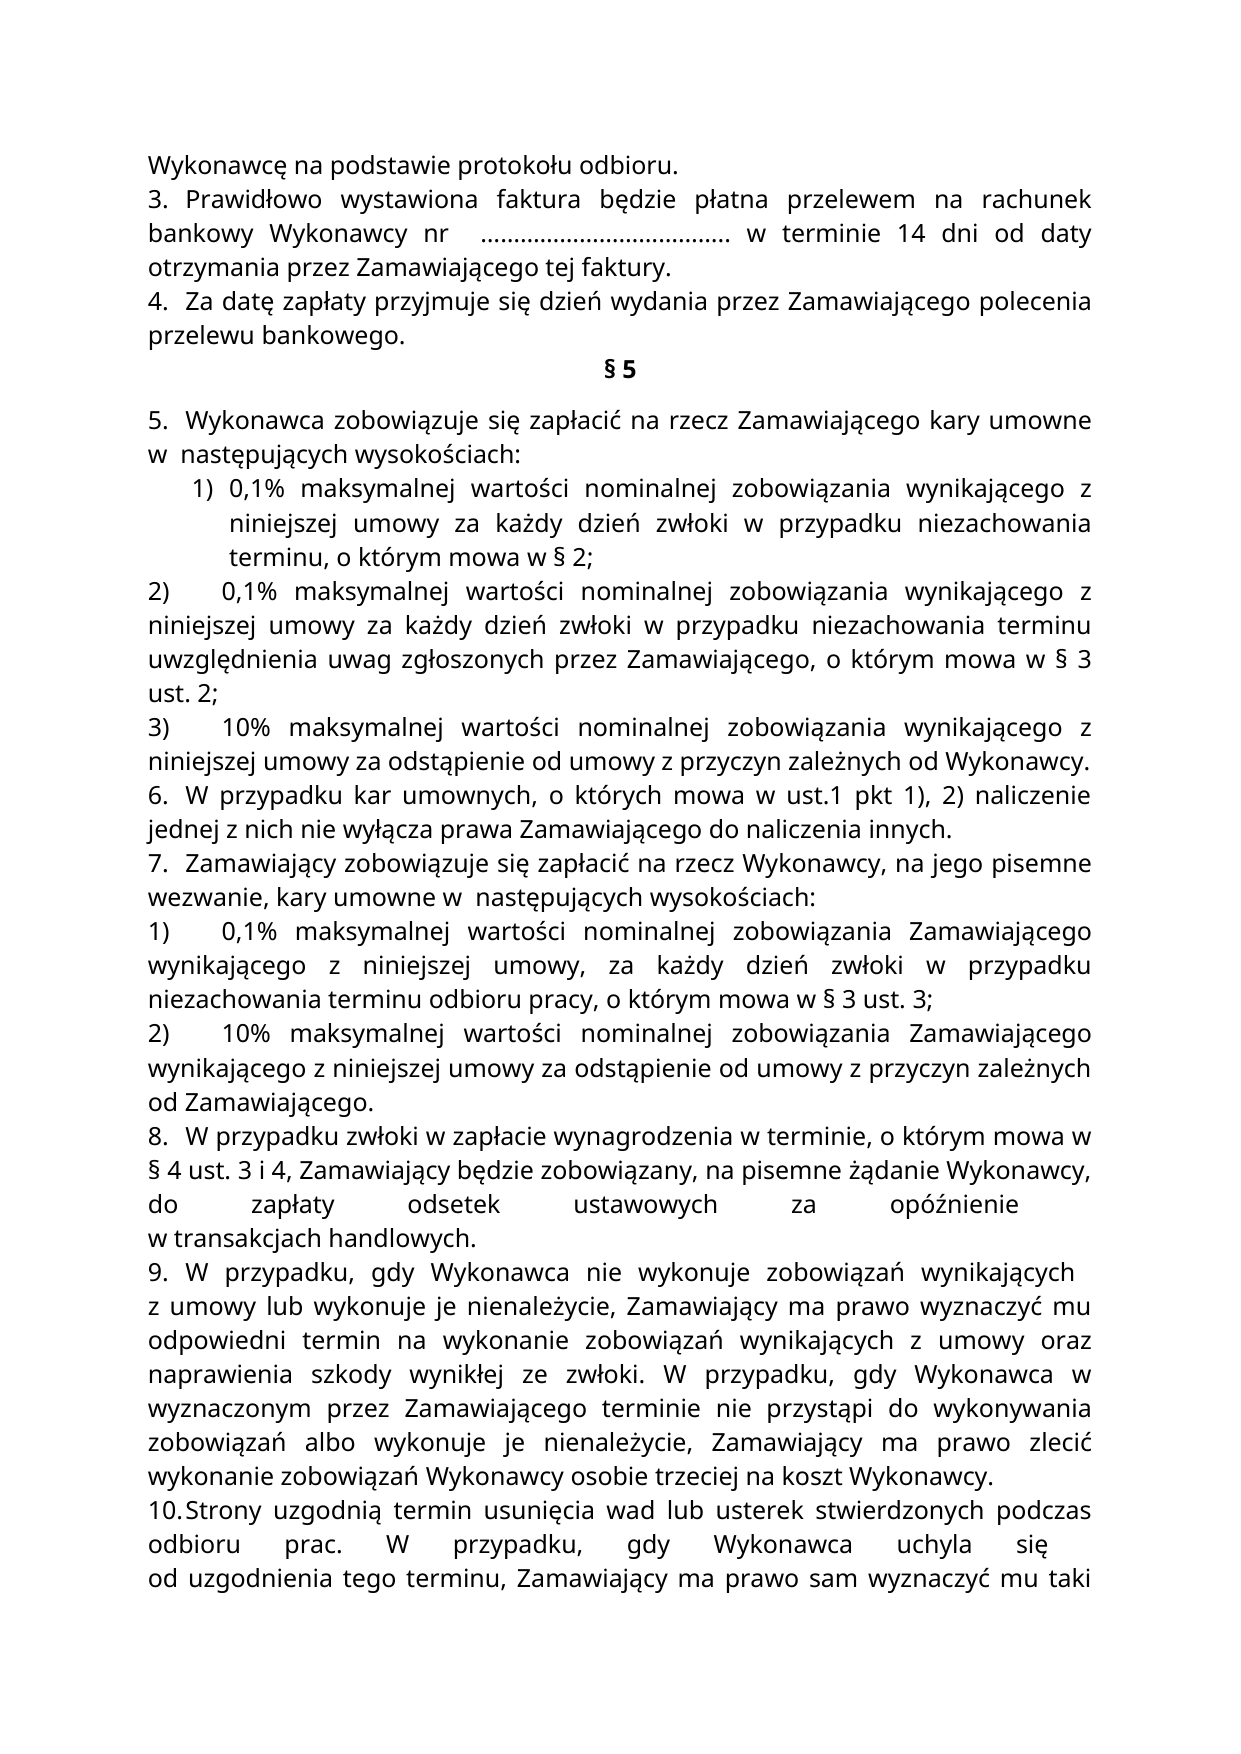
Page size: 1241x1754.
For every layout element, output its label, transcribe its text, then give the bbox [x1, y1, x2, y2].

text § 5 [148, 352, 1093, 386]
list 0,1% maksymalnej wartości nominalnej zobowiązania wynikającego z niniejszej umowy za każdy dzień zwłoki w przypadku niezachowania terminu, o którym mowa w § 2; [191, 471, 1093, 573]
list Za datę zapłaty przyjmuje się dzień wydania przez Zamawiającego polecenia przelewu bankowego. [148, 284, 1093, 352]
list 10% maksymalnej wartości nominalnej zobowiązania wynikającego z niniejszej umowy za odstąpienie od umowy z przyczyn zależnych od Wykonawcy. [148, 709, 1093, 778]
list Zamawiający zobowiązuje się zapłacić na rzecz Wykonawcy, na jego pisemne wezwanie, kary umowne w następujących wysokościach: [148, 846, 1093, 914]
list 10% maksymalnej wartości nominalnej zobowiązania Zamawiającego wynikającego z niniejszej umowy za odstąpienie od umowy z przyczyn zależnych od Zamawiającego. [148, 1016, 1093, 1118]
list W przypadku kar umownych, o których mowa w ust.1 pkt 1), 2) naliczenie jednej z nich nie wyłącza prawa Zamawiającego do naliczenia innych. [148, 778, 1093, 846]
list Wykonawca zobowiązuje się zapłacić na rzecz Zamawiającego kary umowne w następujących wysokościach: [148, 403, 1093, 471]
list 0,1% maksymalnej wartości nominalnej zobowiązania wynikającego z niniejszej umowy za każdy dzień zwłoki w przypadku niezachowania terminu uwzględnienia uwag zgłoszonych przez Zamawiającego, o którym mowa w § 3 ust. 2; [148, 573, 1093, 709]
list 0,1% maksymalnej wartości nominalnej zobowiązania Zamawiającego wynikającego z niniejszej umowy, za każdy dzień zwłoki w przypadku niezachowania terminu odbioru pracy, o którym mowa w § 3 ust. 3; [148, 914, 1093, 1016]
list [148, 1493, 1093, 1595]
list Prawidłowo wystawiona faktura będzie płatna przelewem na rachunek bankowy Wykonawcy nr ……………………………….. w terminie 14 dni od daty otrzymania przez Zamawiającego tej faktury. [148, 182, 1093, 284]
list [148, 148, 1093, 182]
list W przypadku zwłoki w zapłacie wynagrodzenia w terminie, o którym mowa w § 4 ust. 3 i 4, Zamawiający będzie zobowiązany, na pisemne żądanie Wykonawcy, do zapłaty odsetek ustawowych za opóźnienie w transakcjach handlowych. [148, 1118, 1093, 1254]
list W przypadku, gdy Wykonawca nie wykonuje zobowiązań wynikających z umowy lub wykonuje je nienależycie, Zamawiający ma prawo wyznaczyć mu odpowiedni termin na wykonanie zobowiązań wynikających z umowy oraz naprawienia szkody wynikłej ze zwłoki. W przypadku, gdy Wykonawca w wyznaczonym przez Zamawiającego terminie nie przystąpi do wykonywania zobowiązań albo wykonuje je nienależycie, Zamawiający ma prawo zlecić wykonanie zobowiązań Wykonawcy osobie trzeciej na koszt Wykonawcy. [148, 1254, 1093, 1493]
